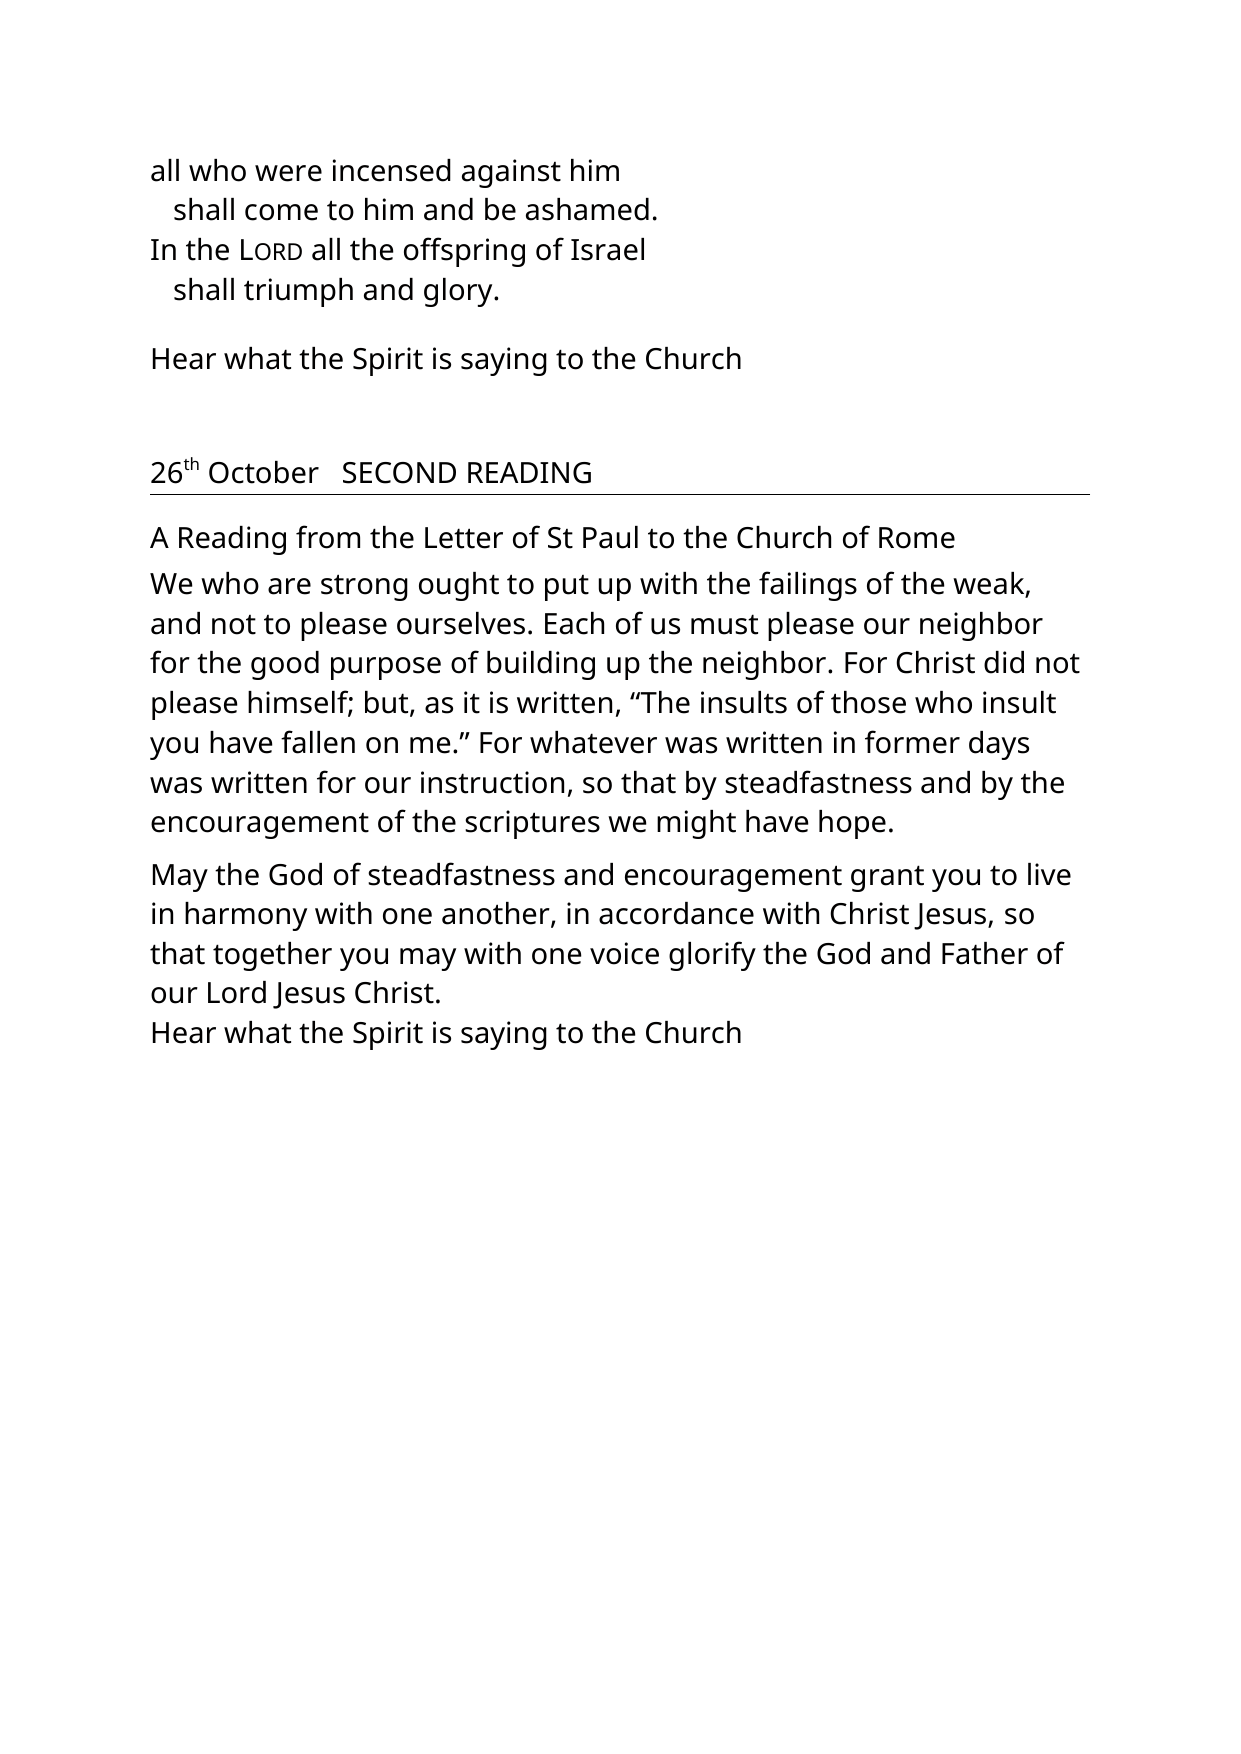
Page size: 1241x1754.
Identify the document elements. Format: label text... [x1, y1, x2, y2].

text Hear what the Spirit is saying to the Church [150, 338, 1090, 378]
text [150, 150, 1090, 309]
text A Reading from the Letter of St Paul to the Church of Rome [150, 518, 1090, 557]
text May the God of steadfastness and encouragement grant you to live in harmony with one another, in accordance with Christ Jesus, so that together you may with one voice glorify the God and Father of our Lord Jesus Christ. [150, 854, 1090, 1012]
text 26th October SECOND READING [150, 452, 1090, 494]
text We who are strong ought to put up with the failings of the weak, and not to please ourselves. Each of us must please our neighbor for the good purpose of building up the neighbor. For Christ did not please himself; but, as it is written, “The insults of those who insult you have fallen on me.” For whatever was written in former days was written for our instruction, so that by steadfastness and by the encouragement of the scriptures we might have hope. [150, 563, 1090, 841]
text Hear what the Spirit is saying to the Church [150, 1012, 1090, 1052]
